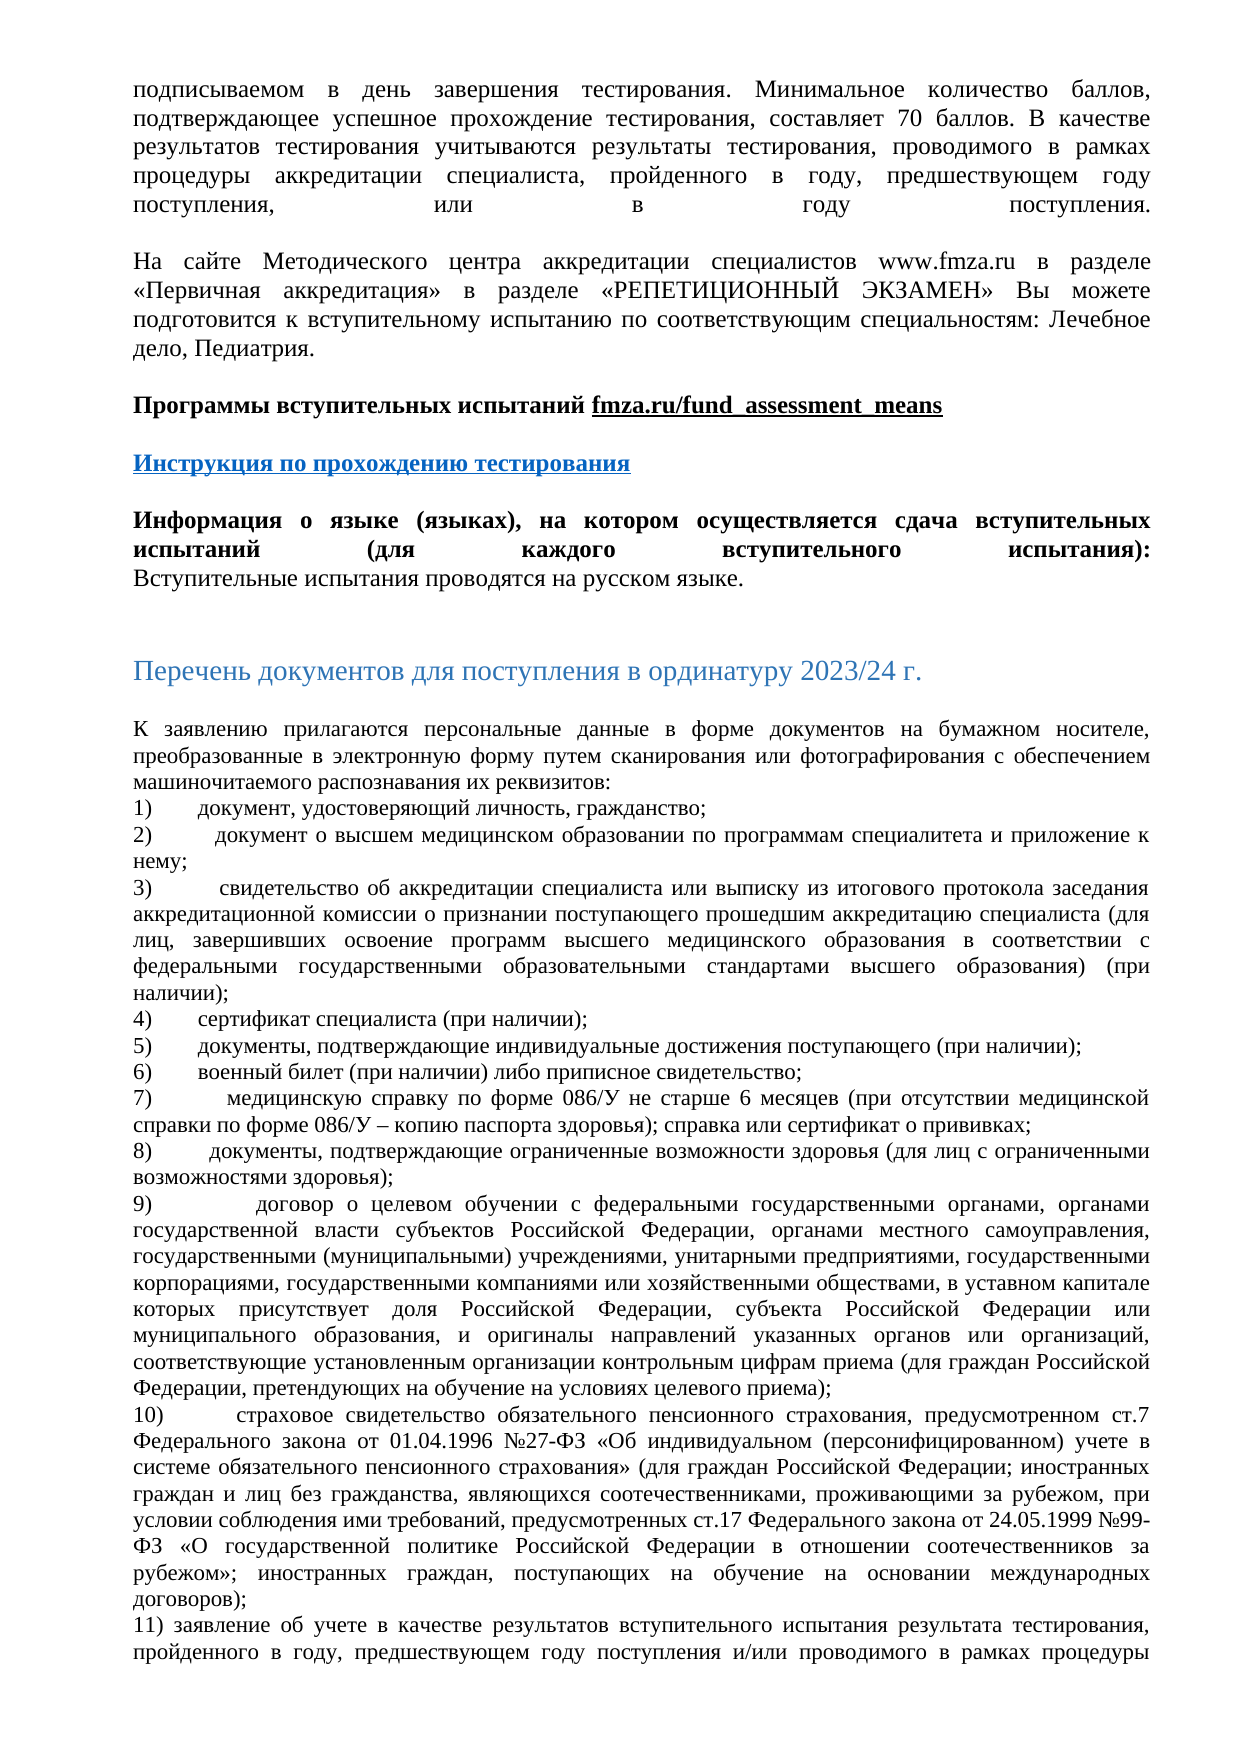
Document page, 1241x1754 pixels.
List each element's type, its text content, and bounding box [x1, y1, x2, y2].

text 10) страховое свидетельство обязательного пенсионного страхования, предусмотренном ст.7 Федерального закона от 01.04.1996 №27-ФЗ «Об индивидуальном (персонифицированном) учете в системе обязательного пенсионного страхования» (для граждан Российской Федерации; иностранных граждан и лиц без гражданства, являющихся соотечественниками, проживающими за рубежом, при условии соблюдения ими требований, предусмотренных ст.17 Федерального закона от 24.05.1999 №99-ФЗ «О государственной политике Российской Федерации в отношении соотечественников за рубежом»; иностранных граждан, поступающих на обучение на основании международных договоров); [133, 1401, 1152, 1611]
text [133, 1611, 1152, 1664]
text 5) документы, подтверждающие индивидуальные достижения поступающего (при наличии); [133, 1032, 1152, 1058]
text 4) сертификат специалиста (при наличии); [133, 1005, 1152, 1032]
text 3) свидетельство об аккредитации специалиста или выписку из итогового протокола заседания аккредитационной комиссии о признании поступающего прошедшим аккредитацию специалиста (для лиц, завершивших освоение программ высшего медицинского образования в соответствии с федеральными государственными образовательными стандартами высшего образования) (при наличии); [133, 873, 1152, 1005]
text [133, 74, 1152, 361]
subtitle Перечень документов для поступления в ординатуру 2023/24 г. [133, 653, 1152, 686]
text 1) документ, удостоверяющий личность, гражданство; [133, 794, 1152, 821]
text Инструкция по прохождению тестирования [133, 419, 1152, 476]
text К заявлению прилагаются персональные данные в форме документов на бумажном носителе, преобразованные в электронную форму путем сканирования или фотографирования с обеспечением машиночитаемого распознавания их реквизитов: [133, 715, 1152, 794]
text 2) документ о высшем медицинском образовании по программам специалитета и приложение к нему; [133, 821, 1152, 873]
text 7) медицинскую справку по форме 086/У не старше 6 месяцев (при отсутствии медицинской справки по форме 086/У – копию паспорта здоровья); справка или сертификат о прививках; [133, 1084, 1152, 1137]
text Информация о языке (языках), на котором осуществляется сдача вступительных испытаний (для каждого вступительного испытания): Вступительные испытания проводятся на русском языке. [133, 505, 1152, 591]
text 6) военный билет (при наличии) либо приписное свидетельство; [133, 1058, 1152, 1084]
text 9) договор о целевом обучении с федеральными государственными органами, органами государственной власти субъектов Российской Федерации, органами местного самоуправления, государственными (муниципальными) учреждениями, унитарными предприятиями, государственными корпорациями, государственными компаниями или хозяйственными обществами, в уставном капитале которых присутствует доля Российской Федерации, субъекта Российской Федерации или муниципального образования, и оригиналы направлений указанных органов или организаций, соответствующие установленным организации контрольным цифрам приема (для граждан Российской Федерации, претендующих на обучение на условиях целевого приема); [133, 1190, 1152, 1401]
text 8) документы, подтверждающие ограниченные возможности здоровья (для лиц с ограниченными возможностями здоровья); [133, 1137, 1152, 1190]
text Программы вступительных испытаний fmza.ru/fund_assessment_means [133, 361, 1152, 419]
